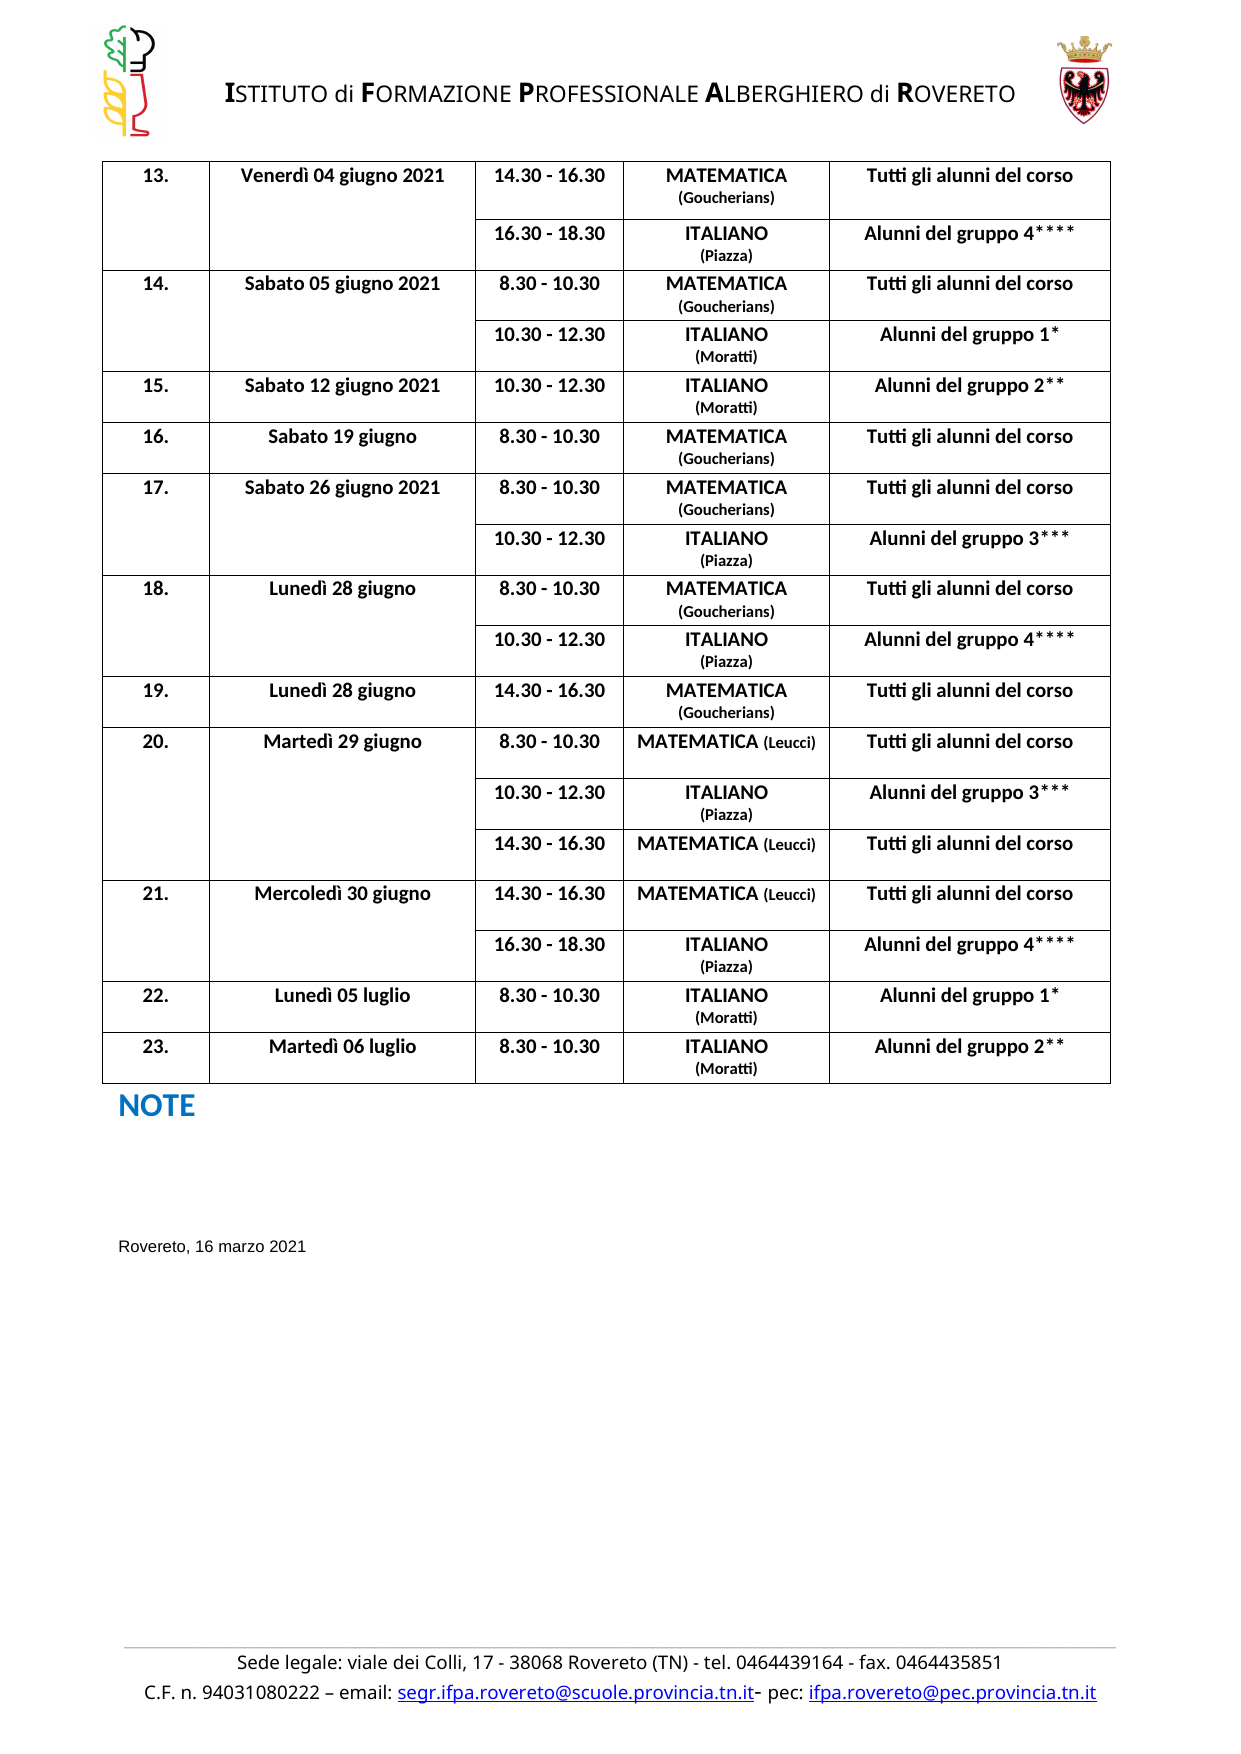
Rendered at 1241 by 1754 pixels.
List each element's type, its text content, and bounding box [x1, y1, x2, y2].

table_cell Alunni del gruppo 2** [830, 1033, 1110, 1083]
table_cell 14.30 - 16.30 [476, 881, 623, 930]
table_cell Alunni del gruppo 3*** [830, 779, 1110, 829]
table_cell 16.30 - 18.30 [476, 931, 623, 981]
table_cell 19. [103, 677, 209, 727]
table_cell Venerdì 04 giugno 2021 [210, 162, 475, 269]
table_cell Sabato 12 giugno 2021 [210, 372, 475, 422]
table_cell Tutti gli alunni del corso [830, 728, 1110, 778]
table_cell 8.30 - 10.30 [476, 271, 623, 320]
table_cell Alunni del gruppo 4**** [830, 626, 1110, 676]
table_cell Alunni del gruppo 4**** [830, 220, 1110, 269]
table_cell 14.30 - 16.30 [476, 162, 623, 219]
table_cell Sabato 19 giugno [210, 423, 475, 473]
table_cell 16.30 - 18.30 [476, 220, 623, 269]
table_cell 15. [103, 372, 209, 422]
text Rovereto, 16 marzo 2021 [118, 1237, 1122, 1256]
table_cell Alunni del gruppo 3*** [830, 525, 1110, 574]
table_cell ITALIANO (Moratti) [624, 372, 829, 422]
table_cell 16. [103, 423, 209, 473]
table_cell Alunni del gruppo 1* [830, 321, 1110, 371]
table_cell 17. [103, 474, 209, 574]
table_cell Tutti gli alunni del corso [830, 830, 1110, 879]
text NOTE [118, 1084, 1122, 1124]
table_cell MATEMATICA (Goucherians) [624, 576, 829, 625]
table_cell MATEMATICA (Goucherians) [624, 162, 829, 219]
table_cell Tutti gli alunni del corso [830, 881, 1110, 930]
table_cell 8.30 - 10.30 [476, 474, 623, 524]
table_cell MATEMATICA (Goucherians) [624, 474, 829, 524]
table_cell 10.30 - 12.30 [476, 321, 623, 371]
table_cell Sabato 26 giugno 2021 [210, 474, 475, 574]
table_cell 10.30 - 12.30 [476, 626, 623, 676]
table_cell 22. [103, 982, 209, 1032]
table_cell 8.30 - 10.30 [476, 576, 623, 625]
table_cell ITALIANO (Piazza) [624, 931, 829, 981]
table_cell Lunedì 28 giugno [210, 576, 475, 676]
table_cell Lunedì 28 giugno [210, 677, 475, 727]
table_cell MATEMATICA (Goucherians) [624, 677, 829, 727]
table_cell Martedì 29 giugno [210, 728, 475, 879]
table_cell ITALIANO (Moratti) [624, 321, 829, 371]
table_cell Tutti gli alunni del corso [830, 576, 1110, 625]
table_cell 13. [103, 162, 209, 269]
table_cell 10.30 - 12.30 [476, 372, 623, 422]
table_cell MATEMATICA (Leucci) [624, 881, 829, 930]
table_cell 18. [103, 576, 209, 676]
table_cell MATEMATICA (Leucci) [624, 830, 829, 879]
table_cell ITALIANO (Piazza) [624, 220, 829, 269]
table_cell 8.30 - 10.30 [476, 982, 623, 1032]
table_cell Alunni del gruppo 1* [830, 982, 1110, 1032]
table_cell MATEMATICA (Goucherians) [624, 271, 829, 320]
table_cell Lunedì 05 luglio [210, 982, 475, 1032]
table_cell ITALIANO (Moratti) [624, 1033, 829, 1083]
table_cell ITALIANO (Piazza) [624, 779, 829, 829]
picture [90, 23, 168, 139]
table_cell ITALIANO (Moratti) [624, 982, 829, 1032]
table_cell ITALIANO (Piazza) [624, 525, 829, 574]
table_cell Tutti gli alunni del corso [830, 271, 1110, 320]
table_cell MATEMATICA (Goucherians) [624, 423, 829, 473]
picture [1056, 36, 1113, 125]
table_cell Tutti gli alunni del corso [830, 162, 1110, 219]
table_cell 10.30 - 12.30 [476, 779, 623, 829]
table_cell 8.30 - 10.30 [476, 1033, 623, 1083]
table_cell Mercoledì 30 giugno [210, 881, 475, 981]
table_cell Tutti gli alunni del corso [830, 677, 1110, 727]
table_cell 8.30 - 10.30 [476, 728, 623, 778]
table_cell ITALIANO (Piazza) [624, 626, 829, 676]
table_cell 14. [103, 271, 209, 371]
table_cell 20. [103, 728, 209, 879]
table_cell 10.30 - 12.30 [476, 525, 623, 574]
table_cell Alunni del gruppo 2** [830, 372, 1110, 422]
table_cell Tutti gli alunni del corso [830, 474, 1110, 524]
table_cell 14.30 - 16.30 [476, 830, 623, 879]
table_cell 8.30 - 10.30 [476, 423, 623, 473]
table_cell MATEMATICA (Leucci) [624, 728, 829, 778]
table_cell 21. [103, 881, 209, 981]
table_cell Martedì 06 luglio [210, 1033, 475, 1083]
table_cell Sabato 05 giugno 2021 [210, 271, 475, 371]
table_cell 14.30 - 16.30 [476, 677, 623, 727]
table_cell 23. [103, 1033, 209, 1083]
table_cell Alunni del gruppo 4**** [830, 931, 1110, 981]
table_cell Tutti gli alunni del corso [830, 423, 1110, 473]
